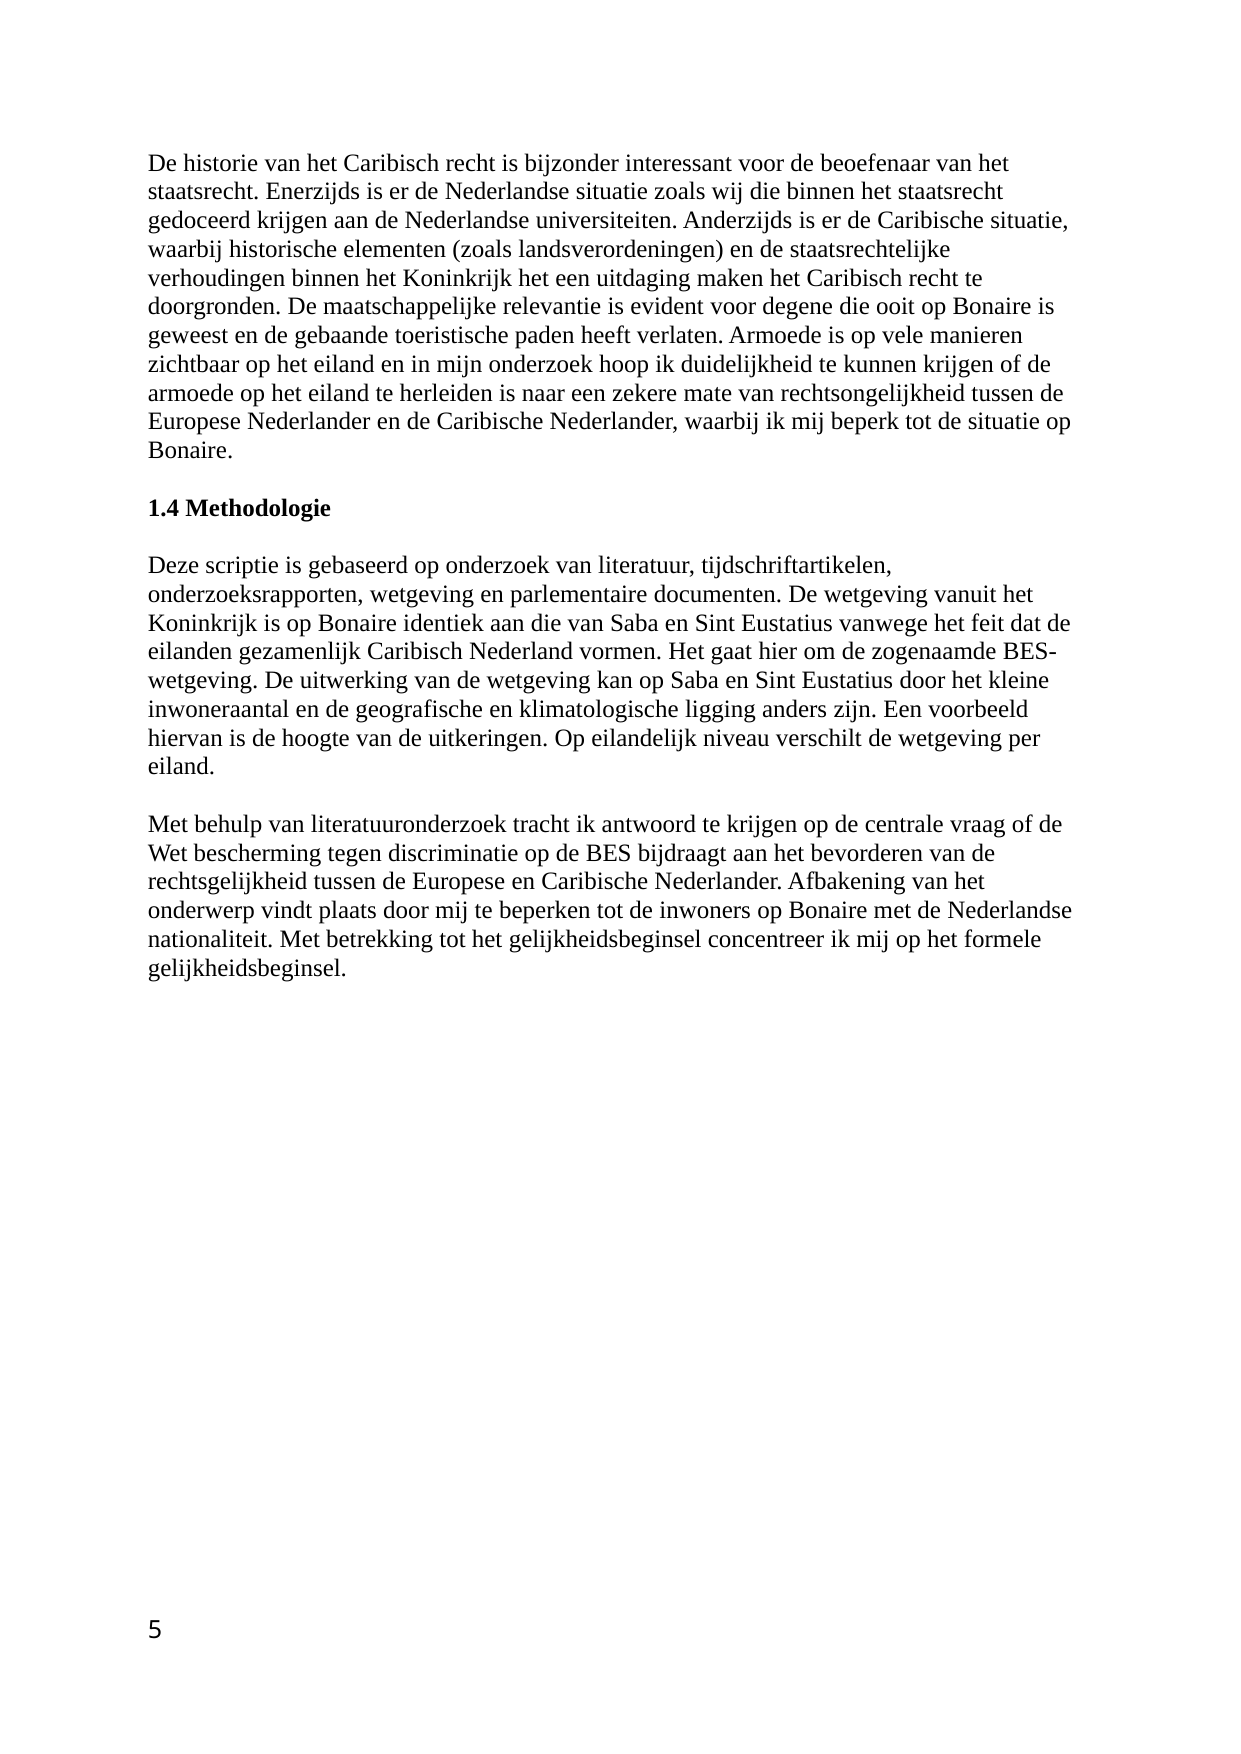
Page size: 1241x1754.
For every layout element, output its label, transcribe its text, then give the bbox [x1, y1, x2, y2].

text 1.4 Methodologie [148, 493, 1093, 521]
text Met behulp van literatuuronderzoek tracht ik antwoord te krijgen op de centrale vraag of de Wet bescherming tegen discriminatie op de BES bijdraagt aan het bevorderen van de rechtsgelijkheid tussen de Europese en Caribische Nederlander. Afbakening van het onderwerp vindt plaats door mij te beperken tot de inwoners op Bonaire met de Nederlandse nationaliteit. Met betrekking tot het gelijkheidsbeginsel concentreer ik mij op het formele gelijkheidsbeginsel. [148, 809, 1093, 981]
text De historie van het Caribisch recht is bijzonder interessant voor de beoefenaar van het staatsrecht. Enerzijds is er de Nederlandse situatie zoals wij die binnen het staatsrecht gedoceerd krijgen aan de Nederlandse universiteiten. Anderzijds is er de Caribische situatie, waarbij historische elementen (zoals landsverordeningen) en de staatsrechtelijke verhoudingen binnen het Koninkrijk het een uitdaging maken het Caribisch recht te doorgronden. De maatschappelijke relevantie is evident voor degene die ooit op Bonaire is geweest en de gebaande toeristische paden heeft verlaten. Armoede is op vele manieren zichtbaar op het eiland en in mijn onderzoek hoop ik duidelijkheid te kunnen krijgen of de armoede op het eiland te herleiden is naar een zekere mate van rechtsongelijkheid tussen de Europese Nederlander en de Caribische Nederlander, waarbij ik mij beperk tot de situatie op Bonaire. [148, 148, 1093, 464]
text Deze scriptie is gebaseerd op onderzoek van literatuur, tijdschriftartikelen, onderzoeksrapporten, wetgeving en parlementaire documenten. De wetgeving vanuit het Koninkrijk is op Bonaire identiek aan die van Saba en Sint Eustatius vanwege het feit dat de eilanden gezamenlijk Caribisch Nederland vormen. Het gaat hier om de zogenaamde BES-wetgeving. De uitwerking van de wetgeving kan op Saba en Sint Eustatius door het kleine inwoneraantal en de geografische en klimatologische ligging anders zijn. Een voorbeeld hiervan is de hoogte van de uitkeringen. Op eilandelijk niveau verschilt de wetgeving per eiland. [148, 550, 1093, 780]
